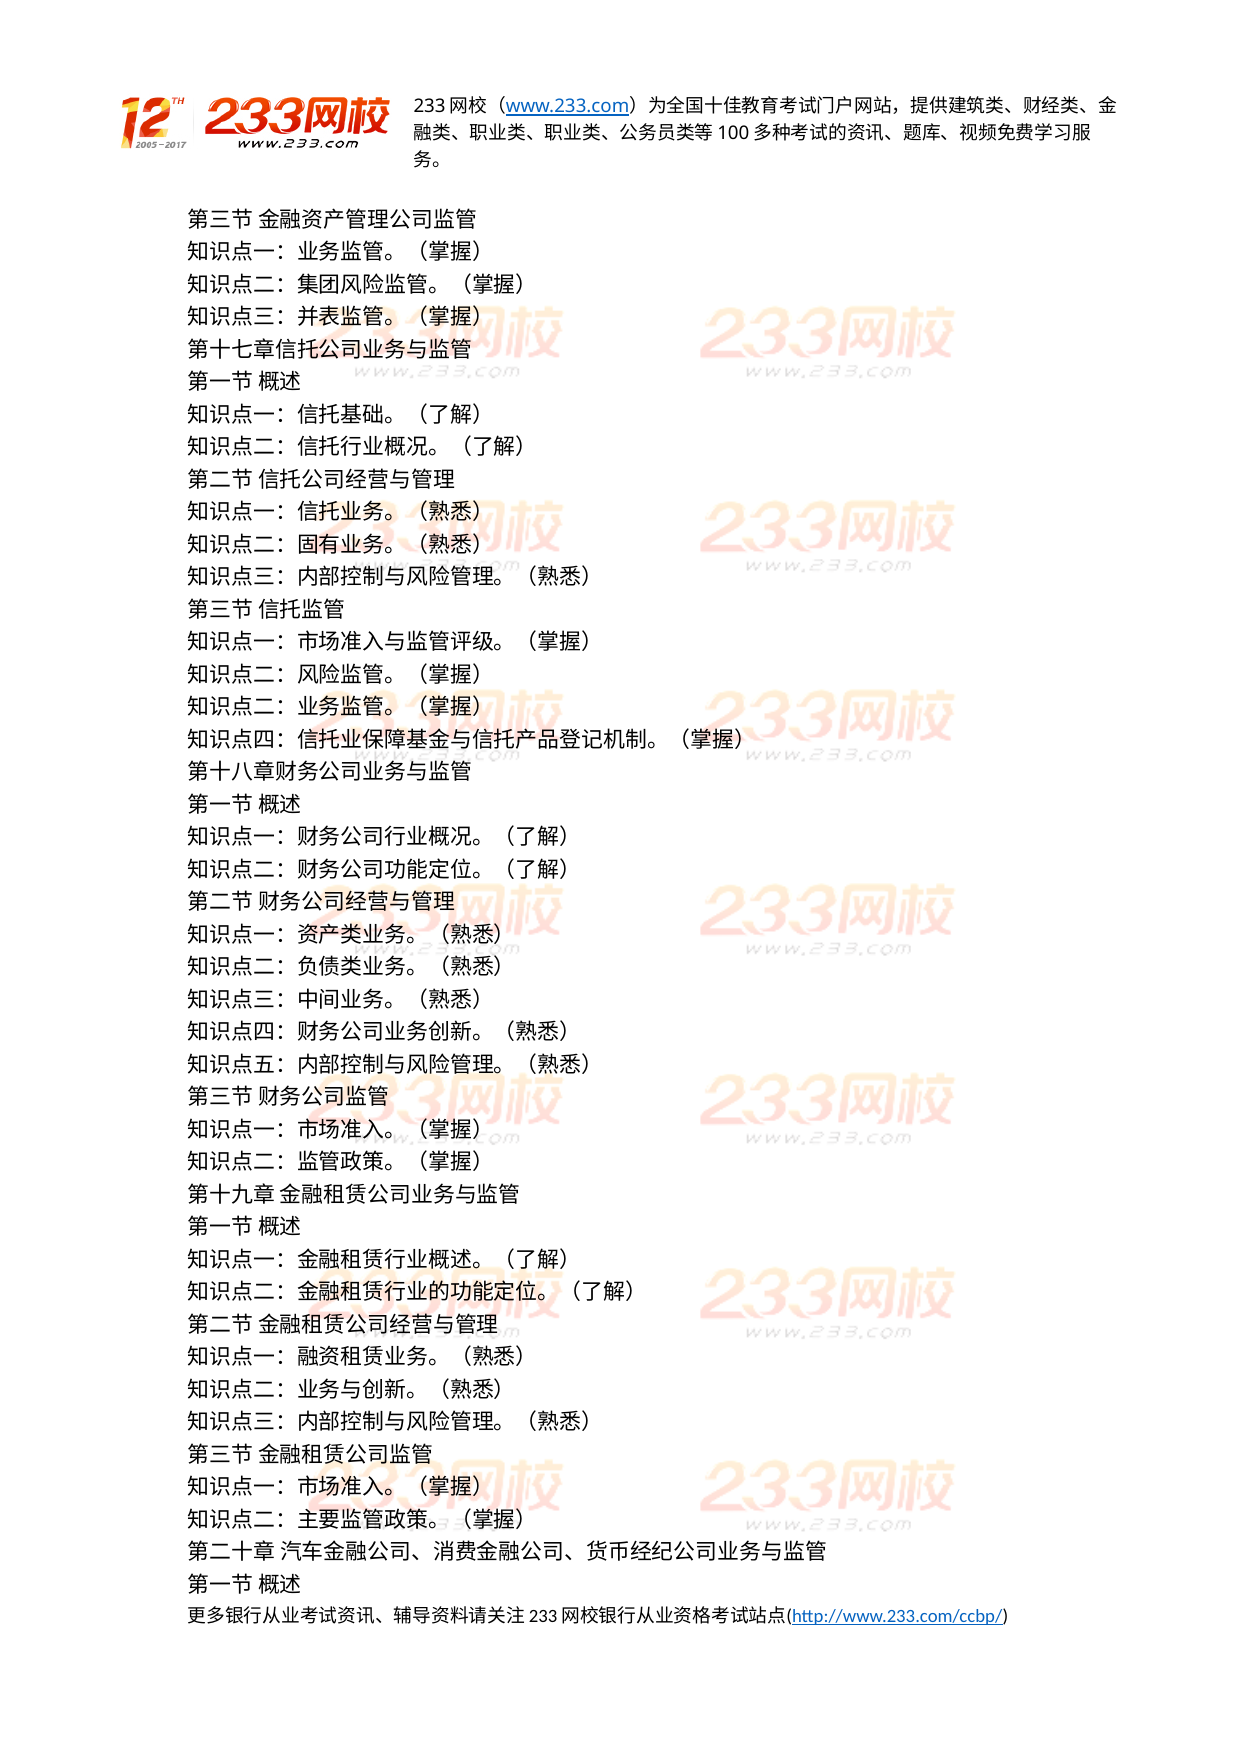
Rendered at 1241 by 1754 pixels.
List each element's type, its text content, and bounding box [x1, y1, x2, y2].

text 知识点三：并表监管。（掌握） [187, 299, 1053, 331]
text 第一节 概述 [187, 1566, 1053, 1599]
text 知识点二：监管政策。（掌握） [187, 1144, 1053, 1176]
text 第二节 财务公司经营与管理 [187, 884, 1053, 916]
text 第十八章财务公司业务与监管 [187, 754, 1053, 786]
text 第一节 概述 [187, 1209, 1053, 1241]
text 知识点二：负债类业务。（熟悉） [187, 949, 1053, 981]
text 第三节 金融租赁公司监管 [187, 1436, 1053, 1469]
text 知识点二：集团风险监管。（掌握） [187, 266, 1053, 299]
text 知识点一：资产类业务。（熟悉） [187, 916, 1053, 949]
text 知识点二：固有业务。（熟悉） [187, 526, 1053, 559]
text 第二节 信托公司经营与管理 [187, 461, 1053, 494]
text 第三节 信托监管 [187, 591, 1053, 624]
text 知识点五：内部控制与风险管理。（熟悉） [187, 1046, 1053, 1079]
text 知识点一：信托基础。（了解） [187, 396, 1053, 429]
text 知识点二：业务监管。（掌握） [187, 689, 1053, 721]
text 知识点二：财务公司功能定位。（了解） [187, 851, 1053, 884]
text 知识点一：市场准入。（掌握） [187, 1111, 1053, 1144]
text 知识点三：内部控制与风险管理。（熟悉） [187, 1404, 1053, 1436]
text 知识点一：融资租赁业务。（熟悉） [187, 1339, 1053, 1371]
text 知识点二：风险监管。（掌握） [187, 656, 1053, 689]
text 知识点二：信托行业概况。（了解） [187, 429, 1053, 461]
text 知识点一：业务监管。（掌握） [187, 234, 1053, 266]
text 第二十章 汽车金融公司、消费金融公司、货币经纪公司业务与监管 [187, 1534, 1053, 1566]
text 知识点一：市场准入与监管评级。（掌握） [187, 624, 1053, 656]
text 知识点三：中间业务。（熟悉） [187, 981, 1053, 1014]
text 知识点一：信托业务。（熟悉） [187, 494, 1053, 526]
text 第一节 概述 [187, 786, 1053, 819]
text 第一节 概述 [187, 364, 1053, 396]
text 知识点四：信托业保障基金与信托产品登记机制。（掌握） [187, 721, 1053, 754]
picture [119, 90, 392, 154]
text 第十九章 金融租赁公司业务与监管 [187, 1176, 1053, 1209]
text 知识点四：财务公司业务创新。（熟悉） [187, 1014, 1053, 1046]
text 第二节 金融租赁公司经营与管理 [187, 1306, 1053, 1339]
text 第十七章信托公司业务与监管 [187, 331, 1053, 364]
text 知识点一：财务公司行业概况。（了解） [187, 819, 1053, 851]
text 第三节 财务公司监管 [187, 1079, 1053, 1111]
text 知识点一：市场准入。（掌握） [187, 1469, 1053, 1501]
text 知识点二：业务与创新。（熟悉） [187, 1371, 1053, 1404]
text 知识点一：金融租赁行业概述。（了解） [187, 1241, 1053, 1274]
text 第三节 金融资产管理公司监管 [187, 201, 1053, 234]
text 知识点三：内部控制与风险管理。（熟悉） [187, 559, 1053, 591]
text 知识点二：主要监管政策。（掌握） [187, 1501, 1053, 1534]
text 知识点二：金融租赁行业的功能定位。（了解） [187, 1274, 1053, 1306]
